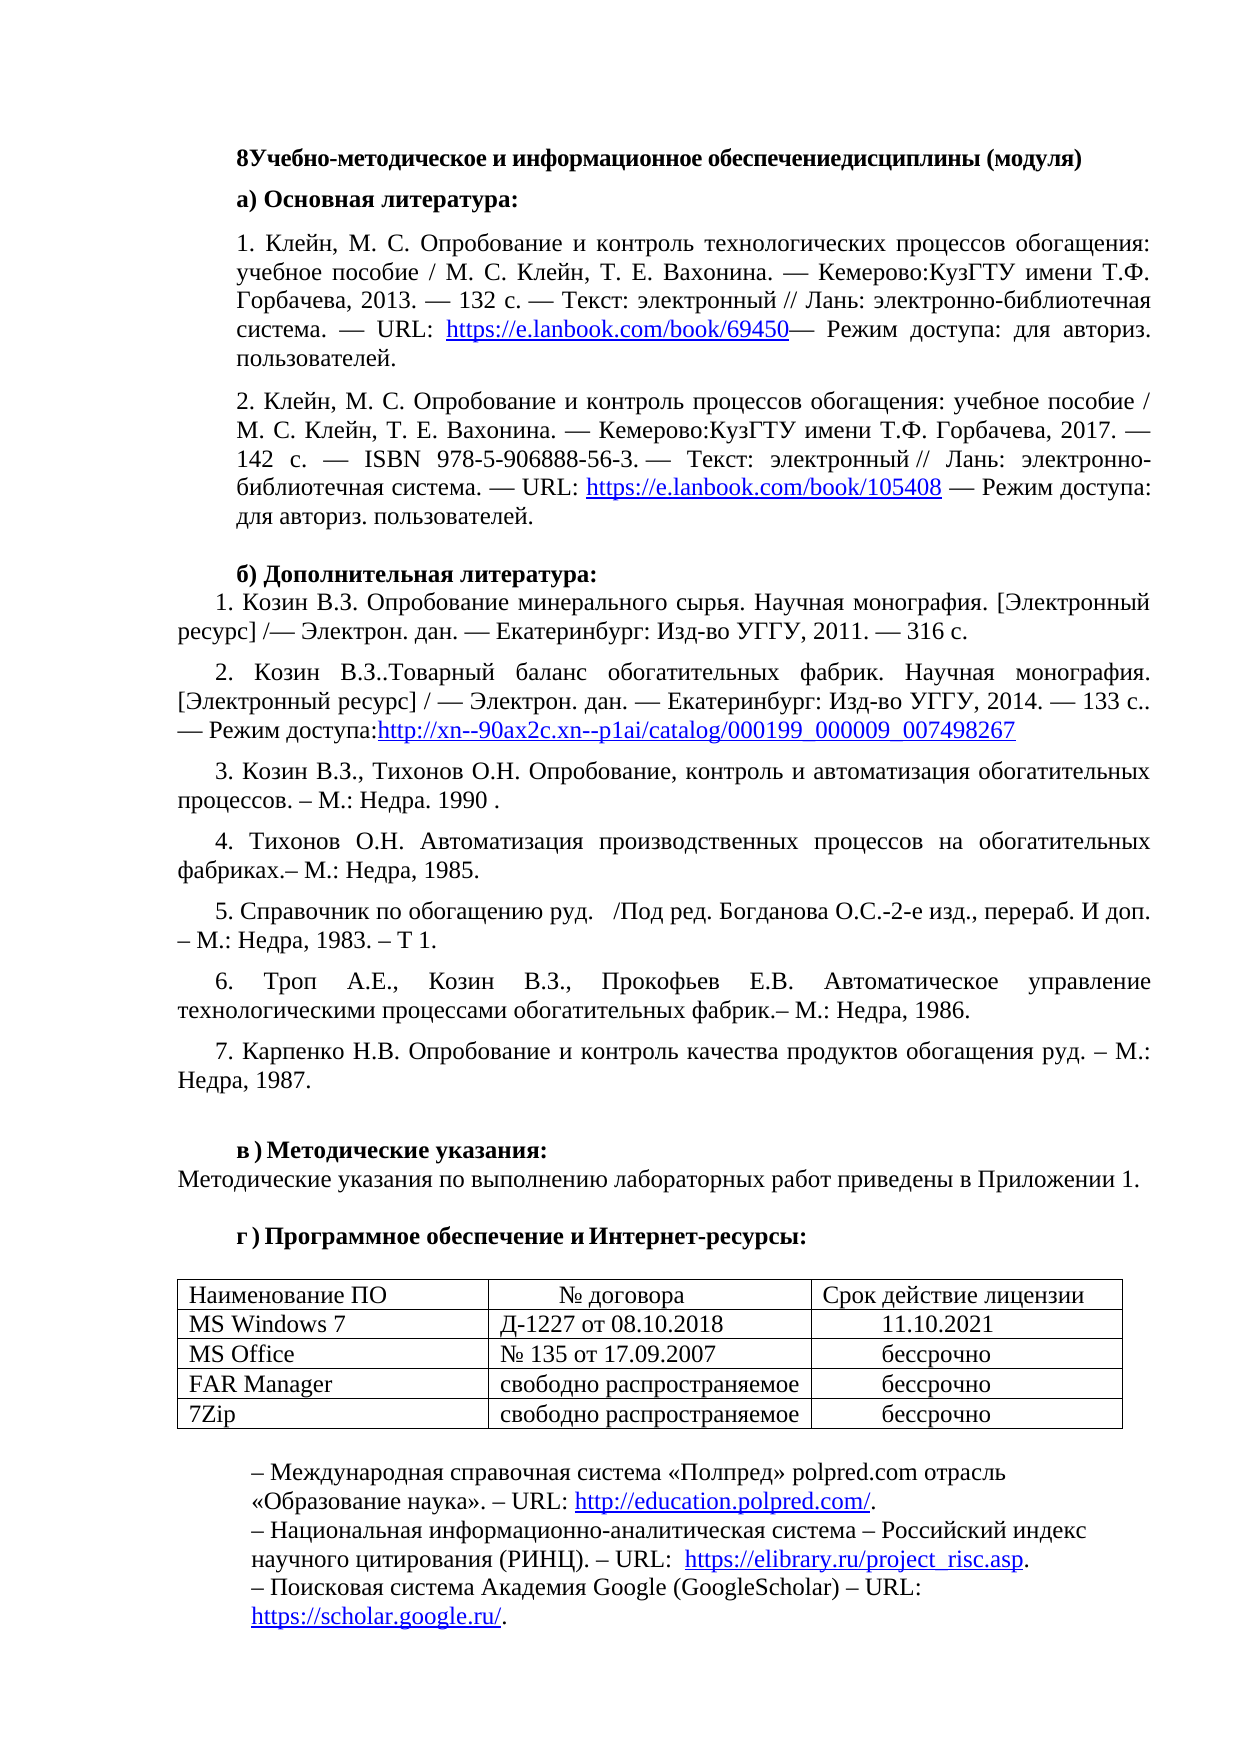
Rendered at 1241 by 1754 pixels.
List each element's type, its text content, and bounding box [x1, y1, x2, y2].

text 3. Козин В.З., Тихонов О.Н. Опробование, контроль и автоматизация обогатительных процессов. – М.: Недра. 1990 . [177, 756, 1152, 814]
text 5. Справочник по обогащению руд. /Под ред. Богданова О.С.-2-е изд., перераб. И доп. – М.: Недра, 1983. – Т 1. [177, 896, 1152, 954]
table_cell MS Windows 7 [178, 1310, 488, 1338]
text 1. Козин В.З. Опробование минерального сырья. Научная монография. [Электронный ресурс] /— Электрон. дан. — Екатеринбург: Изд-во УГГУ, 2011. — 316 с. [177, 587, 1152, 645]
table_cell 11.10.2021 [812, 1310, 1122, 1338]
table_cell свободно распространяемое [489, 1369, 811, 1398]
text 2. Козин В.З..Товарный баланс обогатительных фабрик. Научная монография. [Электронный ресурс] / — Электрон. дан. — Екатеринбург: Изд-во УГГУ, 2014. — 133 с.. — Режим доступа:http://xn--90ax2c.xn--p1ai/catalog/000199_000009_007498267 [177, 657, 1152, 744]
subtitle 1. Клейн, М. С. Опробование и контроль технологических процессов обогащения: учебное пособие / М. С. Клейн, Т. Е. Вахонина. — Кемерово:КузГТУ имени Т.Ф. Горбачева, 2013. — 132 с. — Текст: электронный // Лань: электронно-библиотечная система. — URL: https://e.lanbook.com/book/69450— Режим доступа: для авториз. пользователей. [236, 228, 1152, 372]
text Методические указания по выполнению лабораторных работ приведены в Приложении 1. [177, 1164, 1152, 1192]
table_cell бессрочно [812, 1399, 1122, 1428]
subtitle 8Учебно-методическое и информационное обеспечениедисциплины (модуля) [236, 143, 1152, 172]
text а) Основная литература: [177, 184, 1152, 213]
text г)Программное обеспечение иИнтернет-ресурсы: [177, 1221, 1152, 1250]
text 2. Клейн, М. С. Опробование и контроль процессов обогащения: учебное пособие / М. С. Клейн, Т. Е. Вахонина. — Кемерово:КузГТУ имени Т.Ф. Горбачева, 2017. — 142 с. — ISBN 978-5-906888-56-3. — Текст: электронный // Лань: электронно-библиотечная система. — URL: https://e.lanbook.com/book/105408 — Режим доступа: для авториз. пользователей. [236, 386, 1152, 530]
table_cell MS Office [178, 1339, 488, 1368]
text в)Методические указания: [177, 1135, 1152, 1164]
table_cell Д-1227 от 08.10.2018 [489, 1310, 811, 1338]
table_cell свободно распространяемое [489, 1399, 811, 1428]
text – Национальная информационно-аналитическая система – Российский индекс научного цитирования (РИНЦ). – URL: https://elibrary.ru/project_risc.asp. [251, 1515, 1152, 1572]
table_cell бессрочно [812, 1369, 1122, 1398]
table_header Наименование ПО [178, 1280, 488, 1308]
text 4. Тихонов О.Н. Автоматизация производственных процессов на обогатительных фабриках.– М.: Недра, 1985. [177, 826, 1152, 884]
table_cell 7Zip [178, 1399, 488, 1428]
table_cell бессрочно [812, 1339, 1122, 1368]
text – Поисковая система Академия Google (GoogleScholar) – URL: https://scholar.google.ru/. [251, 1572, 1152, 1630]
text – Международная справочная система «Полпред» polpred.com отрасль «Образование наука». – URL: http://education.polpred.com/. [251, 1457, 1152, 1515]
text б) Дополнительная литература: [177, 559, 1152, 587]
table_cell № 135 от 17.09.2007 [489, 1339, 811, 1368]
text 6. Троп А.Е., Козин В.З., Прокофьев Е.В. Автоматическое управление технологическими процессами обогатительных фабрик.– М.: Недра, 1986. [177, 966, 1152, 1024]
table_header Срок действие лицензии [812, 1280, 1122, 1308]
table_cell FAR Manager [178, 1369, 488, 1398]
text 7. Карпенко Н.В. Опробование и контроль качества продуктов обогащения руд. – М.: Недра, 1987. [177, 1036, 1152, 1094]
table_header № договора [489, 1280, 811, 1308]
